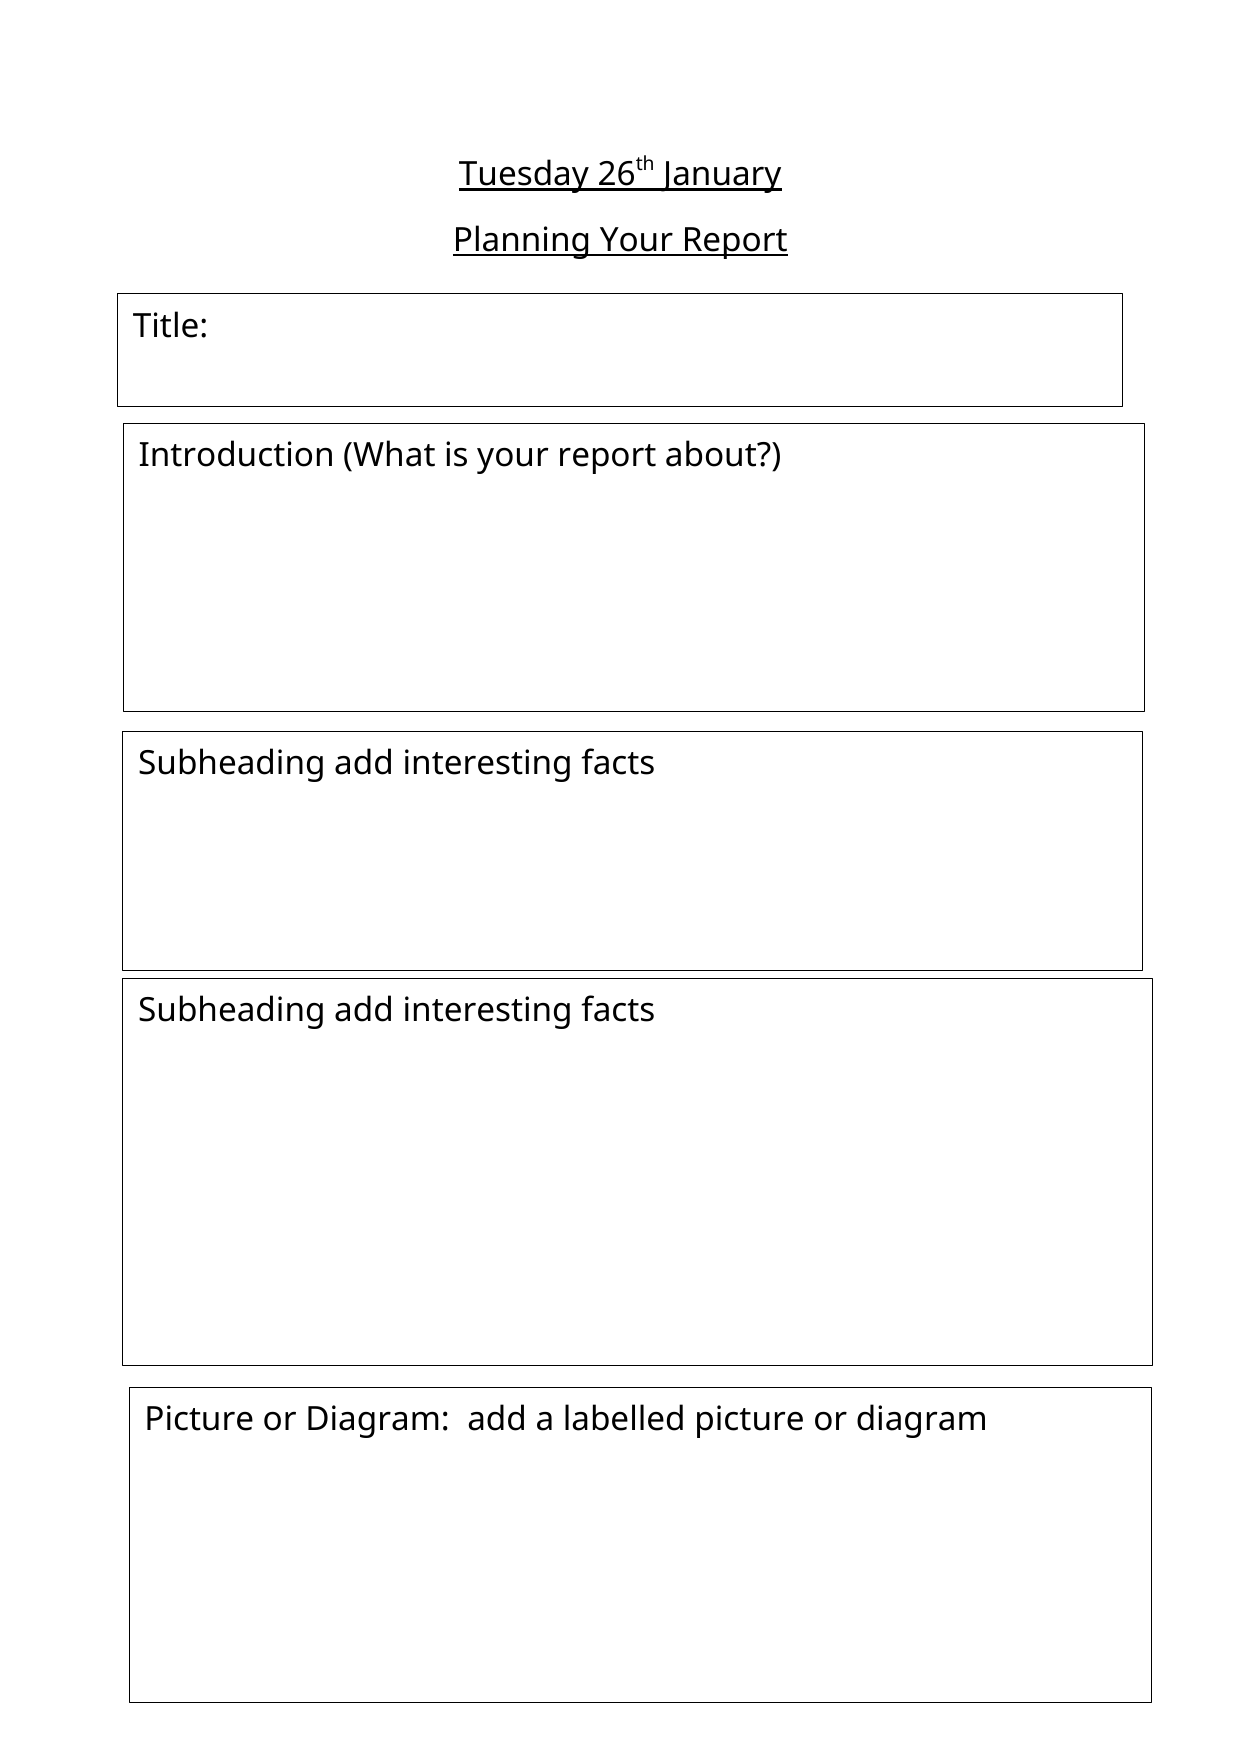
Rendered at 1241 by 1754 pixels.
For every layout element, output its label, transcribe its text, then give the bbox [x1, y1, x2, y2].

text Planning Your Report [150, 216, 1090, 261]
text Tuesday 26th January [150, 150, 1090, 195]
